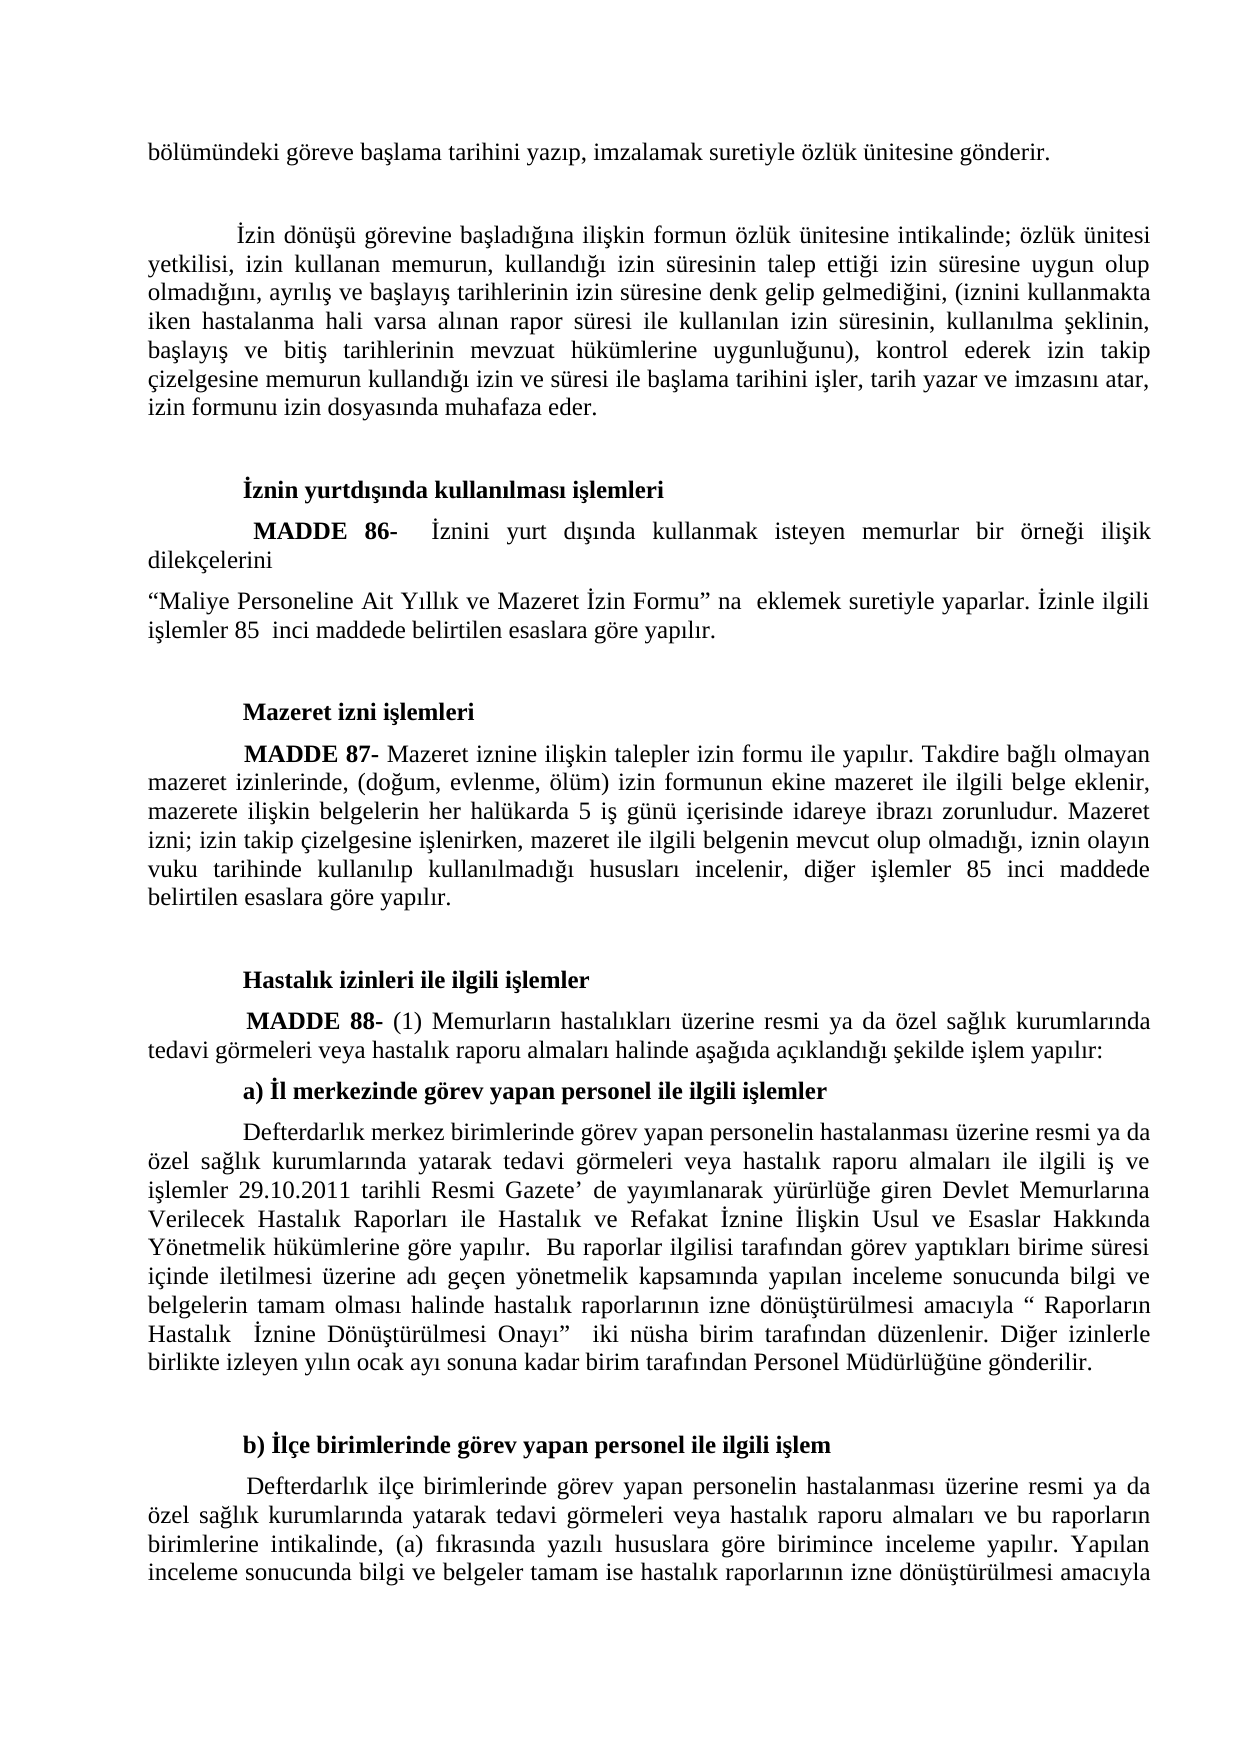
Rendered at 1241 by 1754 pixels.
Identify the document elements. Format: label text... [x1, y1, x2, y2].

text “Maliye Personeline Ait Yıllık ve Mazeret İzin Formu” na eklemek suretiyle yaparlar. İzinle ilgili işlemler 85 inci maddede belirtilen esaslara göre yapılır. [148, 586, 1151, 644]
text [148, 137, 1151, 166]
text MADDE 88- (1) Memurların hastalıkları üzerine resmi ya da özel sağlık kurumlarında tedavi görmeleri veya hastalık raporu almaları halinde aşağıda açıklandığı şekilde işlem yapılır: [148, 1006, 1151, 1064]
text Hastalık izinleri ile ilgili işlemler [148, 965, 1151, 994]
text Defterdarlık merkez birimlerinde görev yapan personelin hastalanması üzerine resmi ya da özel sağlık kurumlarında yatarak tedavi görmeleri veya hastalık raporu almaları ile ilgili iş ve işlemler 29.10.2011 tarihli Resmi Gazete’ de yayımlanarak yürürlüğe giren Devlet Memurlarına Verilecek Hastalık Raporları ile Hastalık ve Refakat İznine İlişkin Usul ve Esaslar Hakkında Yönetmelik hükümlerine göre yapılır. Bu raporlar ilgilisi tarafından görev yaptıkları birime süresi içinde iletilmesi üzerine adı geçen yönetmelik kapsamında yapılan inceleme sonucunda bilgi ve belgelerin tamam olması halinde hastalık raporlarının izne dönüştürülmesi amacıyla “ Raporların Hastalık İznine Dönüştürülmesi Onayı” iki nüsha birim tarafından düzenlenir. Diğer izinlerle birlikte izleyen yılın ocak ayı sonuna kadar birim tarafından Personel Müdürlüğüne gönderilir. [148, 1117, 1151, 1376]
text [148, 1471, 1151, 1586]
text İzin dönüşü görevine başladığına ilişkin formun özlük ünitesine intikalinde; özlük ünitesi yetkilisi, izin kullanan memurun, kullandığı izin süresinin talep ettiği izin süresine uygun olup olmadığını, ayrılış ve başlayış tarihlerinin izin süresine denk gelip gelmediğini, (iznini kullanmakta iken hastalanma hali varsa alınan rapor süresi ile kullanılan izin süresinin, kullanılma şeklinin, başlayış ve bitiş tarihlerinin mevzuat hükümlerine uygunluğunu), kontrol ederek izin takip çizelgesine memurun kullandığı izin ve süresi ile başlama tarihini işler, tarih yazar ve imzasını atar, izin formunu izin dosyasında muhafaza eder. [148, 220, 1151, 421]
text a) İl merkezinde görev yapan personel ile ilgili işlemler [148, 1076, 1151, 1105]
text İznin yurtdışında kullanılması işlemleri [148, 475, 1151, 504]
text MADDE 87- Mazeret iznine ilişkin talepler izin formu ile yapılır. Takdire bağlı olmayan mazeret izinlerinde, (doğum, evlenme, ölüm) izin formunun ekine mazeret ile ilgili belge eklenir, mazerete ilişkin belgelerin her halükarda 5 iş günü içerisinde idareye ibrazı zorunludur. Mazeret izni; izin takip çizelgesine işlenirken, mazeret ile ilgili belgenin mevcut olup olmadığı, iznin olayın vuku tarihinde kullanılıp kullanılmadığı hususları incelenir, diğer işlemler 85 inci maddede belirtilen esaslara göre yapılır. [148, 739, 1151, 911]
text MADDE 86- İznini yurt dışında kullanmak isteyen memurlar bir örneği ilişik dilekçelerini [148, 516, 1151, 574]
text Mazeret izni işlemleri [148, 697, 1151, 726]
text b) İlçe birimlerinde görev yapan personel ile ilgili işlem [148, 1430, 1151, 1459]
